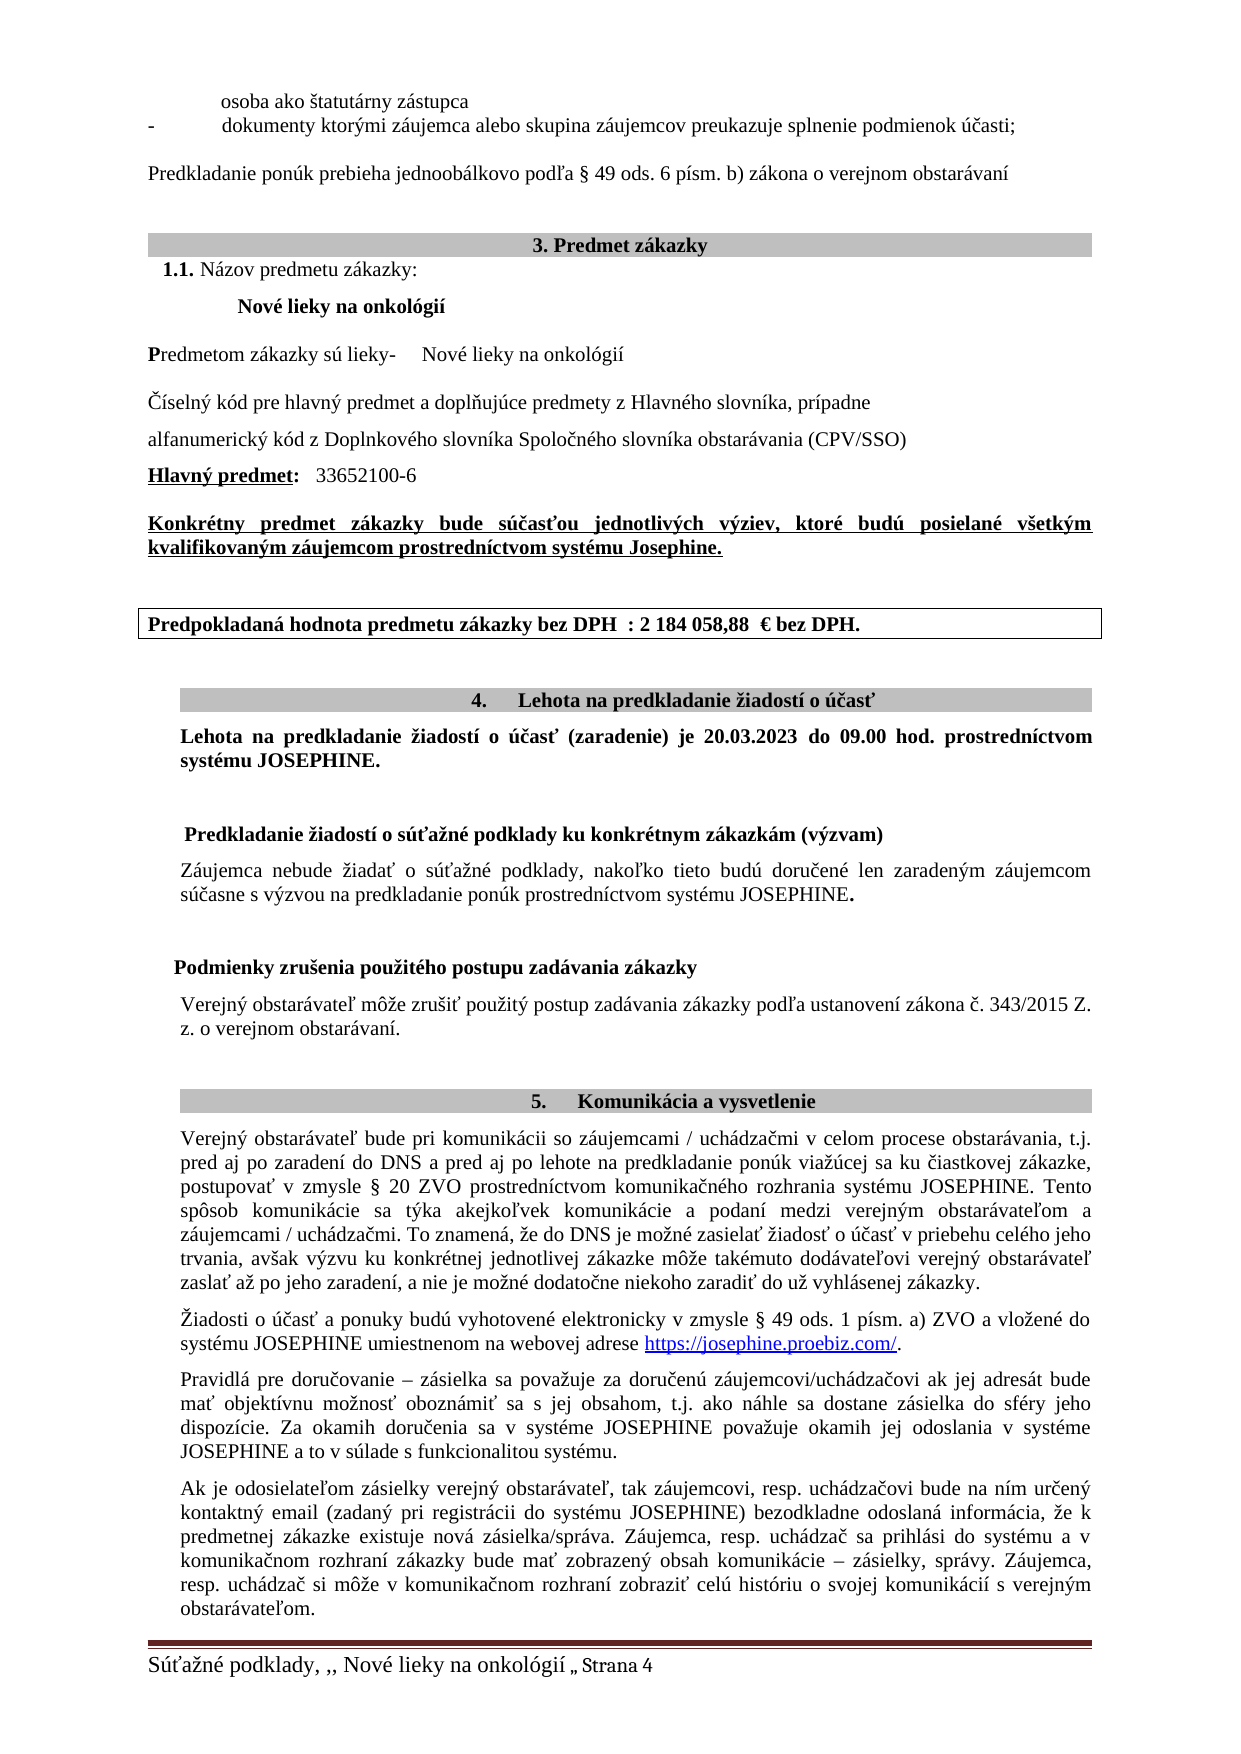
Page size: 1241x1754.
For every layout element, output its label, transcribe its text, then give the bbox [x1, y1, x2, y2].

text Predpokladaná hodnota predmetu zákazky bez DPH : 2 184 058,88 € bez DPH. [139, 609, 1101, 638]
text Číselný kód pre hlavný predmet a doplňujúce predmety z Hlavného slovníka, prípadne [148, 390, 1092, 414]
text alfanumerický kód z Doplnkového slovníka Spoločného slovníka obstarávania (CPV/SSO) [148, 426, 1092, 451]
text Pravidlá pre doručovanie – zásielka sa považuje za doručenú záujemcovi/uchádzačovi ak jej adresát bude mať objektívnu možnosť oboznámiť sa s jej obsahom, t.j. ako náhle sa dostane zásielka do sféry jeho dispozície. Za okamih doručenia sa v systéme JOSEPHINE považuje okamih jej odoslania v systéme JOSEPHINE a to v súlade s funkcionalitou systému. [180, 1367, 1092, 1463]
text Záujemca nebude žiadať o súťažné podklady, nakoľko tieto budú doručené len zaradeným záujemcom súčasne s výzvou na predkladanie ponúk prostredníctvom systému JOSEPHINE. [180, 858, 1092, 906]
text Konkrétny predmet zákazky bude súčasťou jednotlivých výziev, ktoré budú posielané všetkým kvalifikovaným záujemcom prostredníctvom systému Josephine. [148, 533, 1092, 559]
text Verejný obstarávateľ bude pri komunikácii so záujemcami / uchádzačmi v celom procese obstarávania, t.j. pred aj po zaradení do DNS a pred aj po lehote na predkladanie ponúk viažúcej sa ku čiastkovej zákazke, postupovať v zmysle § 20 ZVO prostredníctvom komunikačného rozhrania systému JOSEPHINE. Tento spôsob komunikácie sa týka akejkoľvek komunikácie a podaní medzi verejným obstarávateľom a záujemcami / uchádzačmi. To znamená, že do DNS je možné zasielať žiadosť o účasť v priebehu celého jeho trvania, avšak výzvu ku konkrétnej jednotlivej zákazke môže takémuto dodávateľovi verejný obstarávateľ zaslať až po jeho zaradení, a nie je možné dodatočne niekoho zaradiť do už vyhlásenej zákazky. [180, 1126, 1092, 1294]
text - dokumenty ktorými záujemca alebo skupina záujemcov preukazuje splnenie podmienok účasti; [148, 113, 1092, 137]
text 4. Lehota na predkladanie žiadostí o účasť [180, 688, 1092, 712]
text Žiadosti o účasť a ponuky budú vyhotovené elektronicky v zmysle § 49 ods. 1 písm. a) ZVO a vložené do systému JOSEPHINE umiestnenom na webovej adrese https://josephine.proebiz.com/. [180, 1306, 1092, 1354]
text Verejný obstarávateľ môže zrušiť použitý postup zadávania zákazky podľa ustanovení zákona č. 343/2015 Z. z. o verejnom obstarávaní. [180, 992, 1092, 1040]
text Hlavný predmet: 33652100-6 [148, 463, 1092, 487]
text Predkladanie žiadostí o súťažné podklady ku konkrétnym zákazkám (výzvam) [148, 821, 1092, 846]
text Lehota na predkladanie žiadostí o účasť (zaradenie) je 20.03.2023 do 09.00 hod. prostredníctvom systému JOSEPHINE. [180, 724, 1092, 772]
text 5. Komunikácia a vysvetlenie [180, 1089, 1092, 1113]
text Ak je odosielateľom zásielky verejný obstarávateľ, tak záujemcovi, resp. uchádzačovi bude na ním určený kontaktný email (zadaný pri registrácii do systému JOSEPHINE) bezodkladne odoslaná informácia, že k predmetnej zákazke existuje nová zásielka/správa. Záujemca, resp. uchádzač sa prihlási do systému a v komunikačnom rozhraní zákazky bude mať zobrazený obsah komunikácie – zásielky, správy. Záujemca, resp. uchádzač si môže v komunikačnom rozhraní zobraziť celú históriu o svojej komunikácií s verejným obstarávateľom. [180, 1476, 1092, 1620]
text Nové lieky na onkológií [148, 294, 1092, 318]
list Názov predmetu zákazky: [162, 257, 1092, 281]
text Predkladanie ponúk prebieha jednoobálkovo podľa § 49 ods. 6 písm. b) zákona o verejnom obstarávaní [148, 161, 1092, 185]
text osoba ako štatutárny zástupca [148, 89, 1092, 113]
text Konkrétny predmet zákazky bude súčasťou jednotlivých výziev, ktoré budú posielané všetkým kvalifikovaným záujemcom prostredníctvom systému Josephine. [148, 511, 1092, 532]
text Podmienky zrušenia použitého postupu zadávania zákazky [148, 955, 1092, 979]
text Predmetom zákazky sú lieky- Nové lieky na onkológií [148, 342, 1092, 366]
subtitle 3. Predmet zákazky [148, 233, 1092, 257]
